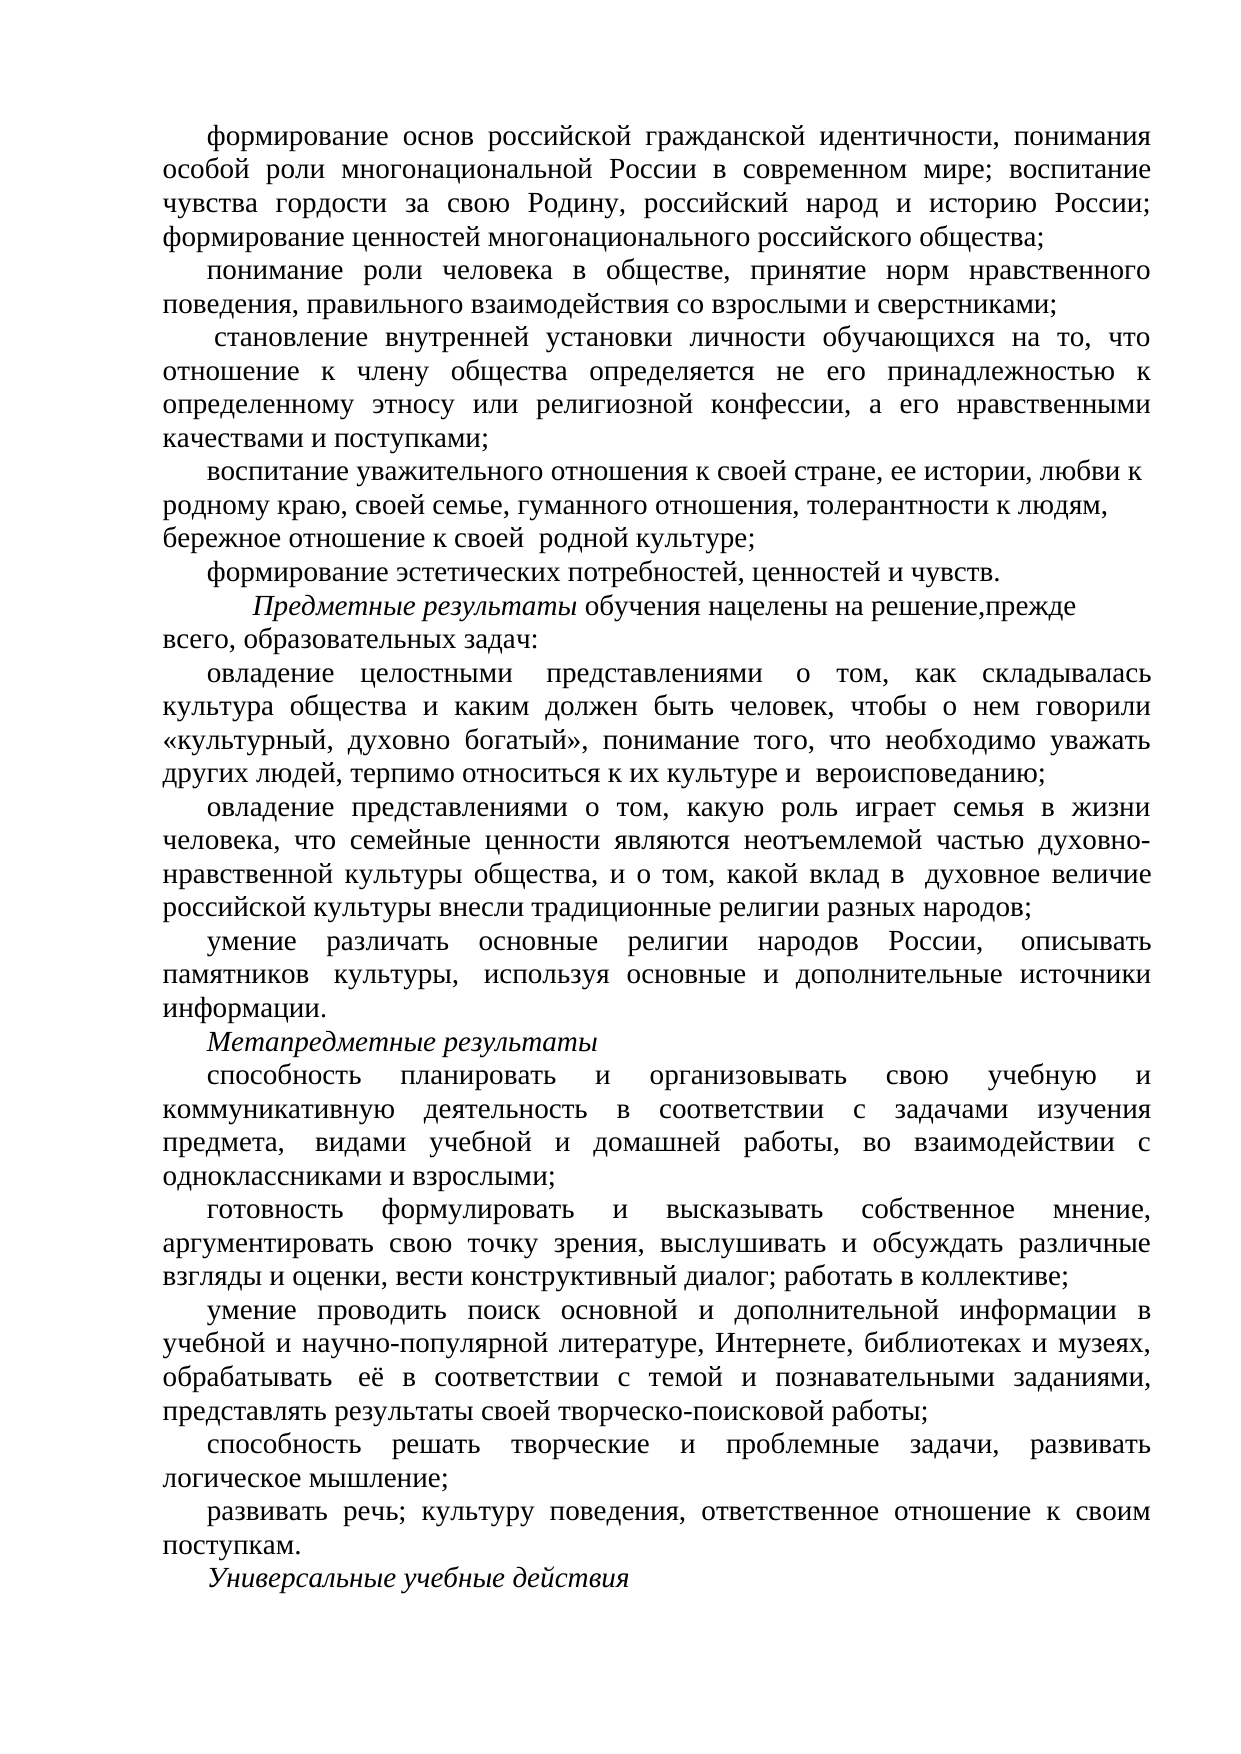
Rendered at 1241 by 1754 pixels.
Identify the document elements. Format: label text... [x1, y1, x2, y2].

text Предметные результаты обучения нацелены на решение,прежде всего, образовательных задач: [162, 588, 1152, 655]
text становление внутренней установки личности обучающихся на то, что отношение к члену общества определяется не его принадлежностью к определенному этносу или религиозной конфессии, а его нравственными качествами и поступками; [162, 319, 1152, 453]
text Метапредметные результаты [162, 1024, 1152, 1057]
text формирование основ российской гражданской идентичности, понимания особой роли многонациональной России в современном мире; воспитание чувства гордости за свою Родину, российский народ и историю России; формирование ценностей многонационального российского общества; [162, 118, 1152, 252]
text овладение целостными представлениями о том, как складывалась культура общества и каким должен быть человек, чтобы о нем говорили «культурный, духовно богатый», понимание того, что необходимо уважать других людей, терпимо относиться к их культуре и вероисповеданию; [162, 655, 1152, 789]
text готовность формулировать и высказывать собственное мнение, аргументировать свою точку зрения, выслушивать и обсуждать различные взгляды и оценки, вести конструктивный диалог; работать в коллективе; [162, 1191, 1152, 1292]
text формирование эстетических потребностей, ценностей и чувств. [162, 554, 1152, 588]
text умение различать основные религии народов России, описывать памятников культуры, используя основные и дополнительные источники информации. [162, 923, 1152, 1024]
text развивать речь; культуру поведения, ответственное отношение к своим поступкам. [162, 1493, 1152, 1560]
text понимание роли человека в обществе, принятие норм нравственного поведения, правильного взаимодействия со взрослыми и сверстниками; [162, 252, 1152, 319]
text овладение представлениями о том, какую роль играет семья в жизни человека, что семейные ценности являются неотъемлемой частью духовно-нравственной культуры общества, и о том, какой вклад в духовное величие российской культуры внесли традиционные религии разных народов; [162, 789, 1152, 923]
text Универсальные учебные действия [162, 1560, 1152, 1594]
text способность решать творческие и проблемные задачи, развивать логическое мышление; [162, 1426, 1152, 1493]
text способность планировать и организовывать свою учебную и коммуникативную деятельность в соответствии с задачами изучения предмета, видами учебной и домашней работы, во взаимодействии с одноклассниками и взрослыми; [162, 1057, 1152, 1191]
text воспитание уважительного отношения к своей стране, ее истории, любви к родному краю, своей семье, гуманного отношения, толерантности к людям, бережное отношение к своей родной культуре; [162, 453, 1152, 554]
text умение проводить поиск основной и дополнительной информации в учебной и научно-популярной литературе, Интернете, библиотеках и музеях, обрабатывать её в соответствии с темой и познавательными заданиями, представлять результаты своей творческо-поисковой работы; [162, 1292, 1152, 1426]
